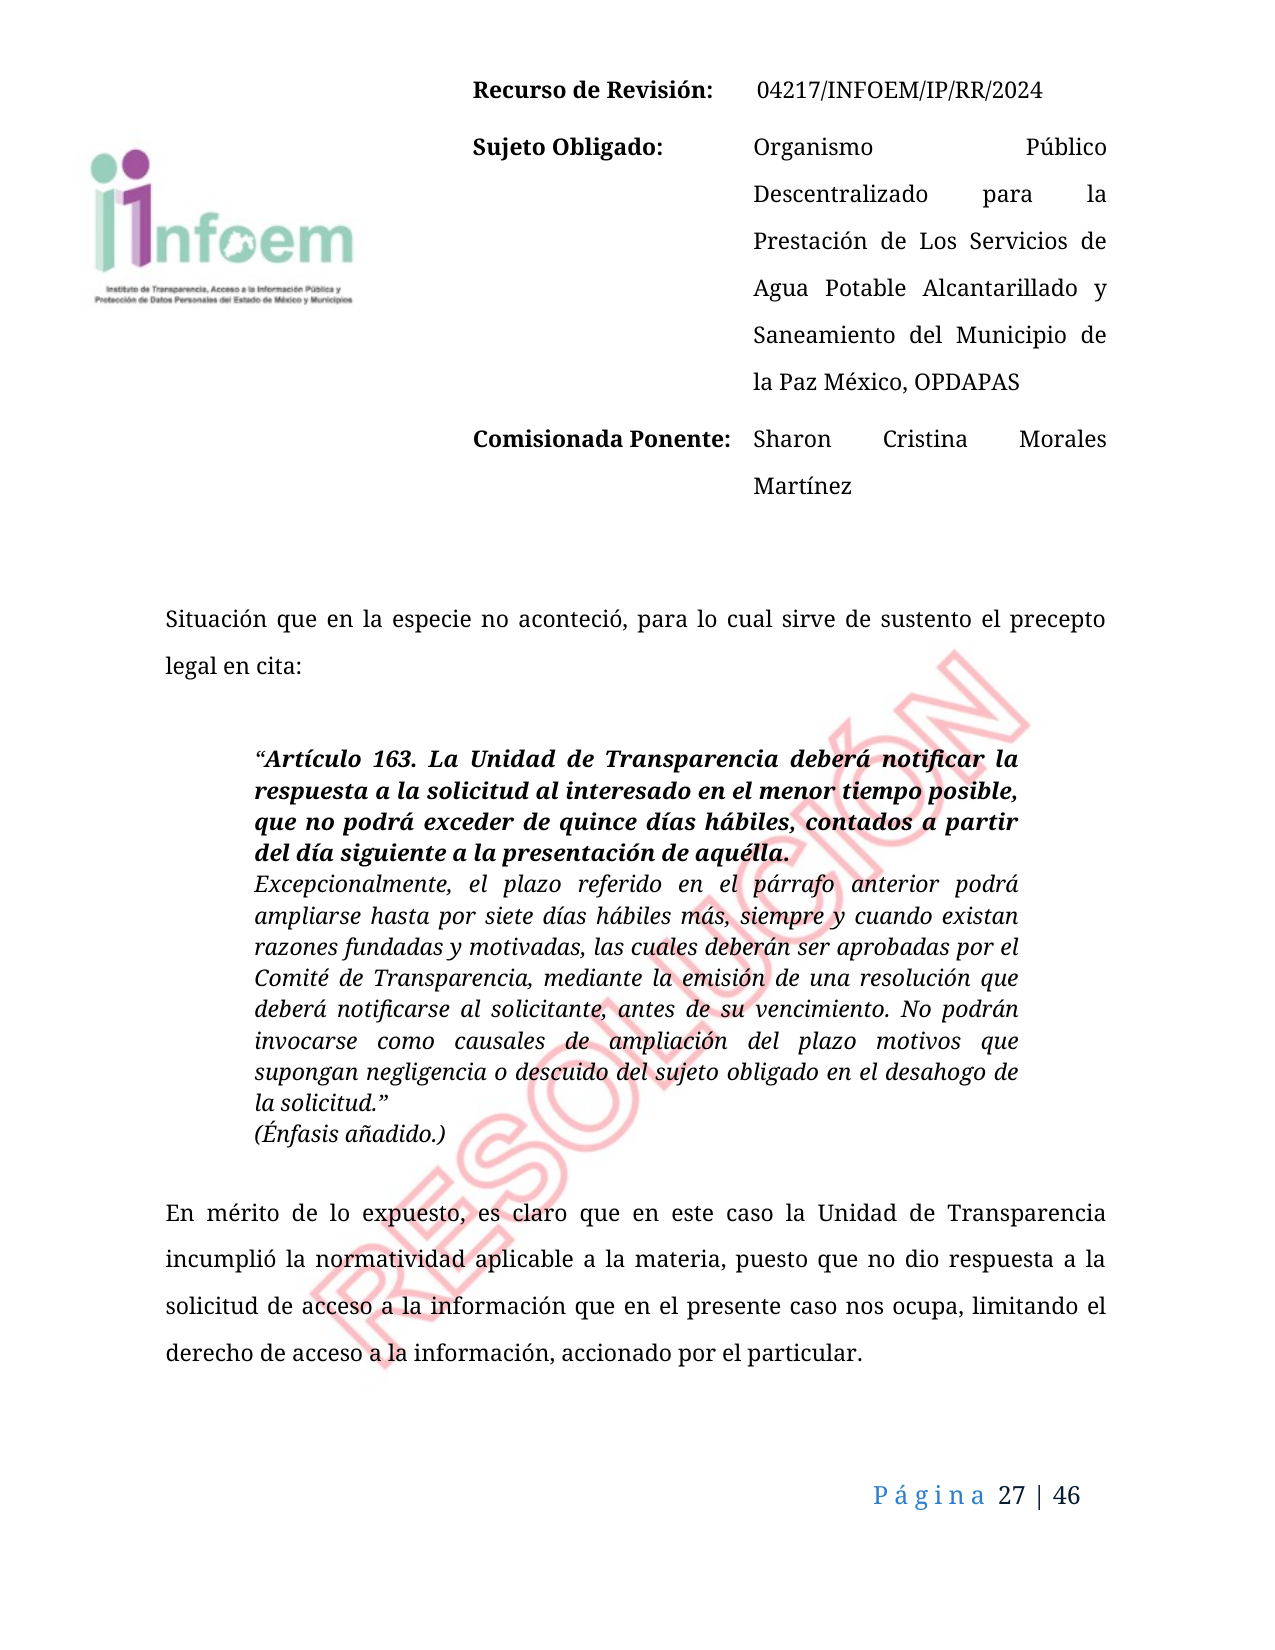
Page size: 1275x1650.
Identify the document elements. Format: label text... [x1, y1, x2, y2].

picture [0, 84, 1275, 1650]
picture [759, 84, 765, 97]
picture [842, 84, 848, 93]
text Situación que en la especie no aconteció, para lo cual sirve de sustento el precepto legal en cita: [165, 603, 1107, 681]
title (Énfasis añadido.) [254, 1118, 1022, 1149]
text En mérito de lo expuesto, es claro que en este caso la Unidad de Transparencia incumplió la normatividad aplicable a la materia, puesto que no dio respuesta a la solicitud de acceso a la información que en el presente caso nos ocupa, limitando el derecho de acceso a la información, accionado por el particular. [165, 1196, 1107, 1368]
title Excepcionalmente, el plazo referido en el párrafo anterior podrá ampliarse hasta por siete días hábiles más, siempre y cuando existan razones fundadas y motivadas, las cuales deberán ser aprobadas por el Comité de Transparencia, mediante la emisión de una resolución que deberá notificarse al solicitante, antes de su vencimiento. No podrán invocarse como causales de ampliación del plazo motivos que supongan negligencia o descuido del sujeto obligado en el desahogo de la solicitud.” [254, 868, 1022, 1118]
title “Artículo 163. La Unidad de Transparencia deberá notificar la respuesta a la solicitud al interesado en el menor tiempo posible, que no podrá exceder de quince días hábiles, contados a partir del día siguiente a la presentación de aquélla. [254, 743, 1022, 868]
picture [1007, 84, 1013, 97]
picture [870, 84, 879, 97]
